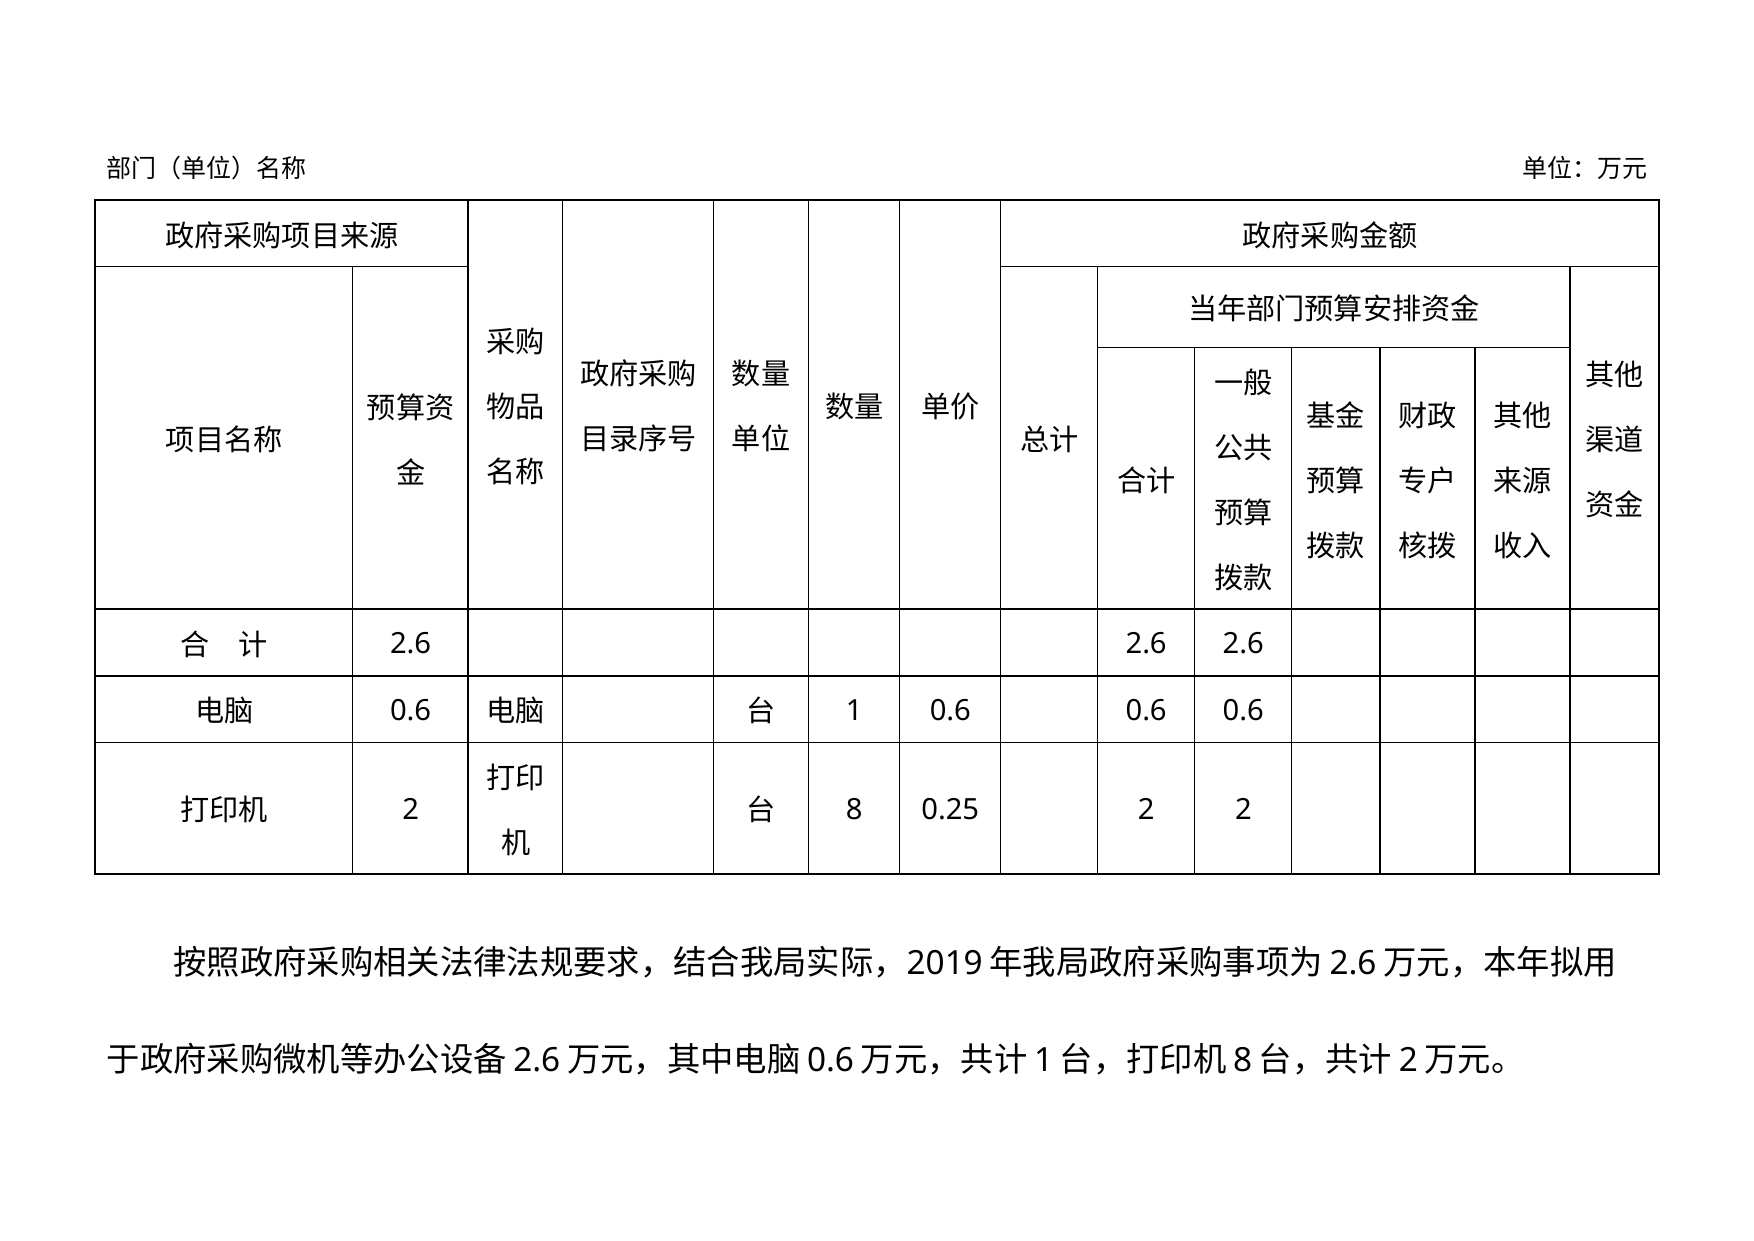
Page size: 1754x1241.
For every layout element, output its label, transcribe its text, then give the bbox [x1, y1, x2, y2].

table_cell 预算资金 [353, 267, 467, 608]
table_cell 打印机 [469, 743, 562, 873]
table_cell 项目名称 [96, 267, 352, 608]
text 按照政府采购相关法律法规要求，结合我局实际，2019年我局政府采购事项为2.6万元，本年拟用于政府采购微机等办公设备2.6万元，其中电脑0.6万元，共计1台，打印机8台，共计2万元。 [106, 927, 1648, 1090]
table_cell [1571, 677, 1658, 741]
table_cell 单价 [900, 201, 1000, 608]
table_cell 一般公共预算拨款 [1195, 348, 1291, 608]
table_cell 0.6 [900, 677, 1000, 741]
table_cell 2 [1195, 743, 1291, 873]
table_cell 合计 [1098, 348, 1194, 608]
table_cell 财政专户核拨 [1381, 348, 1474, 608]
table_cell [1476, 677, 1569, 741]
table_cell [1476, 743, 1569, 873]
table_cell [563, 743, 713, 873]
table_cell [1292, 610, 1379, 675]
table_cell 其他渠道资金 [1571, 267, 1658, 608]
table_cell [1571, 610, 1658, 675]
table_cell 当年部门预算安排资金 [1098, 267, 1569, 347]
table_header 单位：万元 [1001, 134, 1658, 199]
table_cell 0.6 [1195, 677, 1291, 741]
table_header 部门（单位）名称 [96, 134, 1000, 199]
table_cell [1001, 610, 1097, 675]
table_cell [1381, 610, 1474, 675]
table_cell 数量 [809, 201, 899, 608]
table_cell 采购物品名称 [469, 201, 562, 608]
table_cell [1001, 677, 1097, 741]
table_cell 政府采购目录序号 [563, 201, 713, 608]
table_cell 数量单位 [714, 201, 808, 608]
table_cell 政府采购金额 [1001, 201, 1658, 266]
table_cell 2.6 [1098, 610, 1194, 675]
table_cell 电脑 [96, 677, 352, 741]
table_cell [1476, 610, 1569, 675]
table_cell [1381, 677, 1474, 741]
table_cell [809, 610, 899, 675]
table_cell [1001, 743, 1097, 873]
table_cell 台 [714, 743, 808, 873]
table_cell 电脑 [469, 677, 562, 741]
table_cell [1292, 677, 1379, 741]
table_cell 2.6 [353, 610, 467, 675]
table_cell 打印机 [96, 743, 352, 873]
table_cell [714, 610, 808, 675]
table_cell [1571, 743, 1658, 873]
table_cell [563, 677, 713, 741]
table_cell [563, 610, 713, 675]
table_cell 政府采购项目来源 [96, 201, 467, 266]
table_cell [1381, 743, 1474, 873]
table_cell 总计 [1001, 267, 1097, 608]
table_cell 其他来源收入 [1476, 348, 1569, 608]
table_cell [1292, 743, 1379, 873]
table_cell 0.6 [1098, 677, 1194, 741]
table_cell [900, 610, 1000, 675]
table_cell 2.6 [1195, 610, 1291, 675]
table_cell 基金预算拨款 [1292, 348, 1379, 608]
table_cell 1 [809, 677, 899, 741]
table_cell 8 [809, 743, 899, 873]
table_cell 0.25 [900, 743, 1000, 873]
table_cell 0.6 [353, 677, 467, 741]
table_cell 台 [714, 677, 808, 741]
table_cell 合 计 [96, 610, 352, 675]
table_cell 2 [1098, 743, 1194, 873]
table_cell [469, 610, 562, 675]
table_cell 2 [353, 743, 467, 873]
